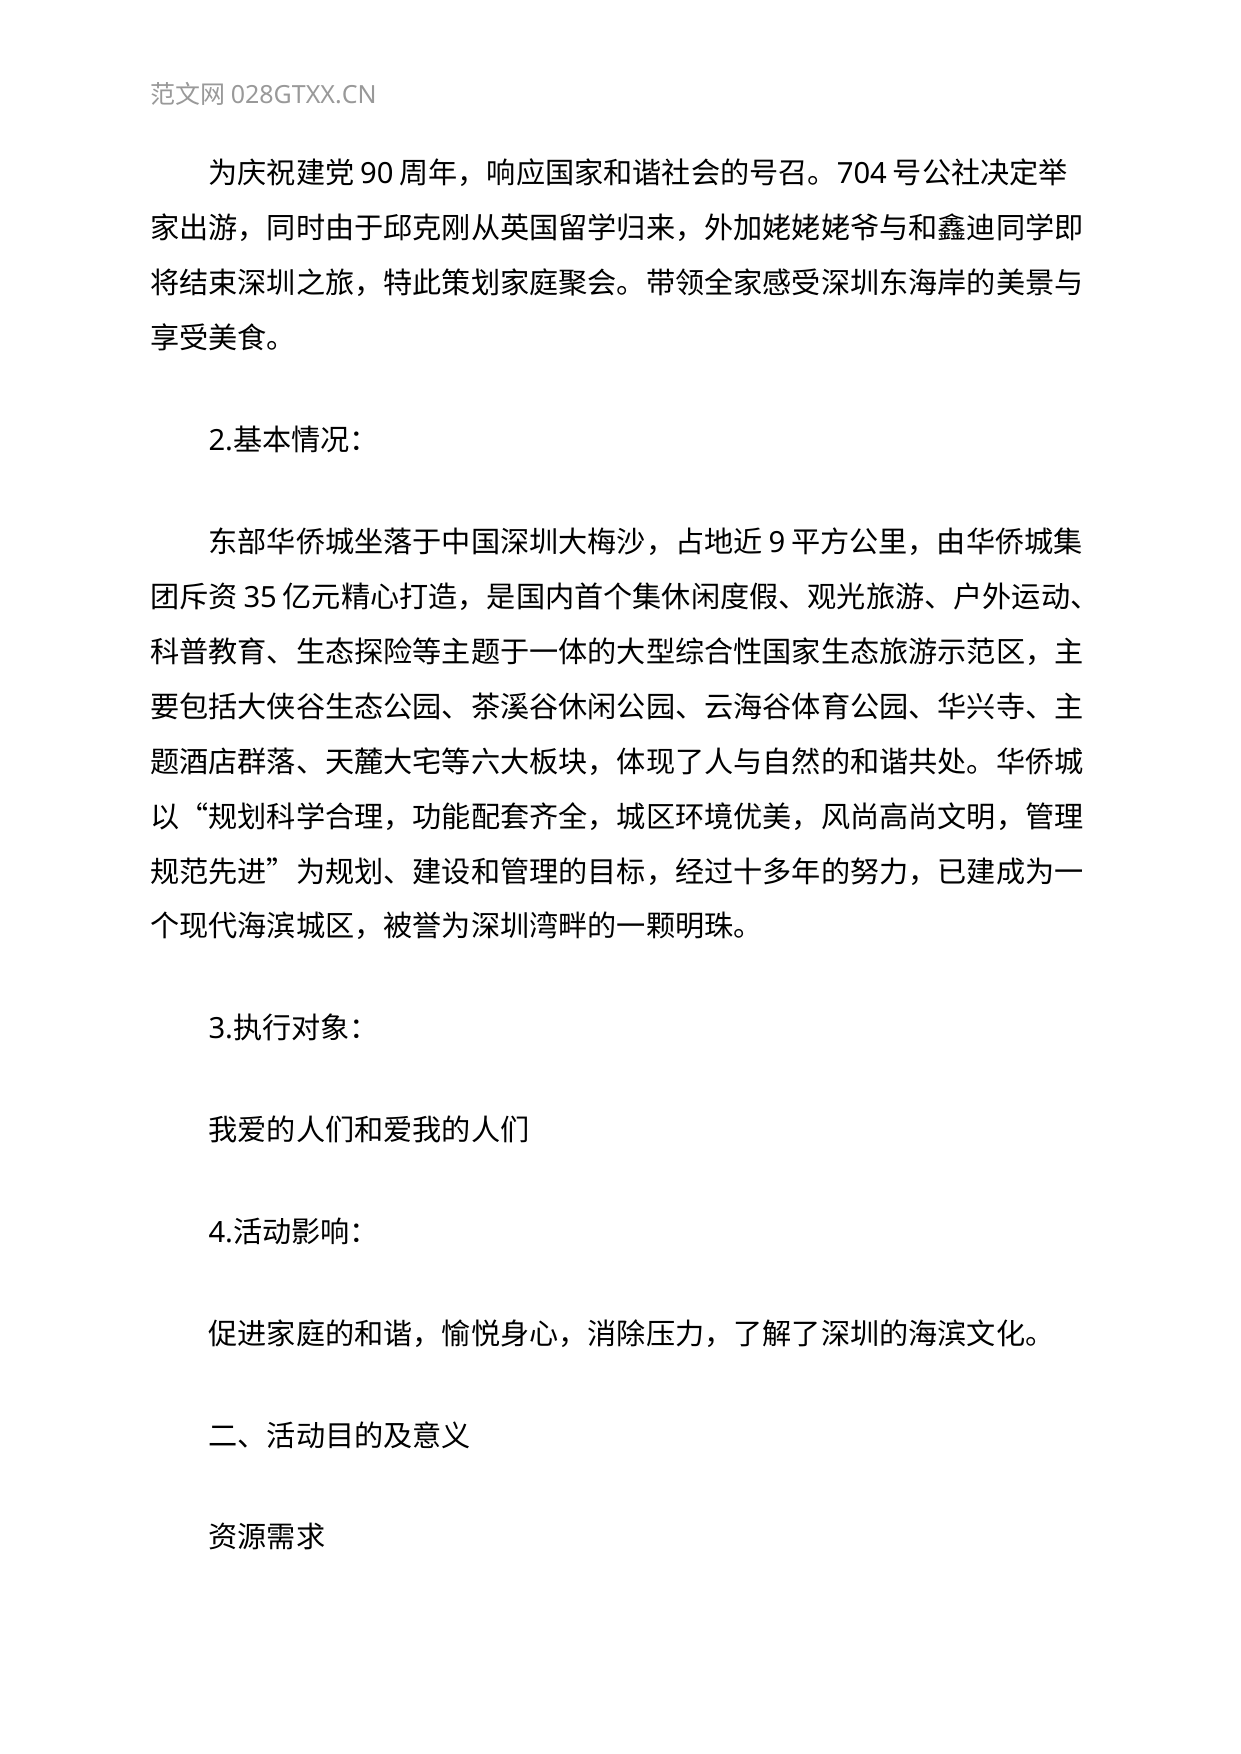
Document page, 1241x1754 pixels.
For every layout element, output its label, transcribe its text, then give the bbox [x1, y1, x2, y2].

text 为庆祝建党90周年，响应国家和谐社会的号召。704号公社决定举家出游，同时由于邱克刚从英国留学归来，外加姥姥姥爷与和鑫迪同学即将结束深圳之旅，特此策划家庭聚会。带领全家感受深圳东海岸的美景与享受美食。 [150, 150, 1090, 357]
text 2.基本情况： [150, 417, 1090, 459]
text 4.活动影响： [150, 1208, 1090, 1251]
text 二、活动目的及意义 [150, 1412, 1090, 1454]
text 促进家庭的和谐，愉悦身心，消除压力，了解了深圳的海滨文化。 [150, 1311, 1090, 1353]
text 我爱的人们和爱我的人们 [150, 1107, 1090, 1149]
text 资源需求 [150, 1514, 1090, 1556]
text 3.执行对象： [150, 1005, 1090, 1047]
text 东部华侨城坐落于中国深圳大梅沙，占地近9平方公里，由华侨城集团斥资35亿元精心打造，是国内首个集休闲度假、观光旅游、户外运动、科普教育、生态探险等主题于一体的大型综合性国家生态旅游示范区，主要包括大侠谷生态公园、茶溪谷休闲公园、云海谷体育公园、华兴寺、主题酒店群落、天麓大宅等六大板块，体现了人与自然的和谐共处。华侨城以“规划科学合理，功能配套齐全，城区环境优美，风尚高尚文明，管理规范先进”为规划、建设和管理的目标，经过十多年的努力，已建成为一个现代海滨城区，被誉为深圳湾畔的一颗明珠。 [150, 518, 1090, 945]
